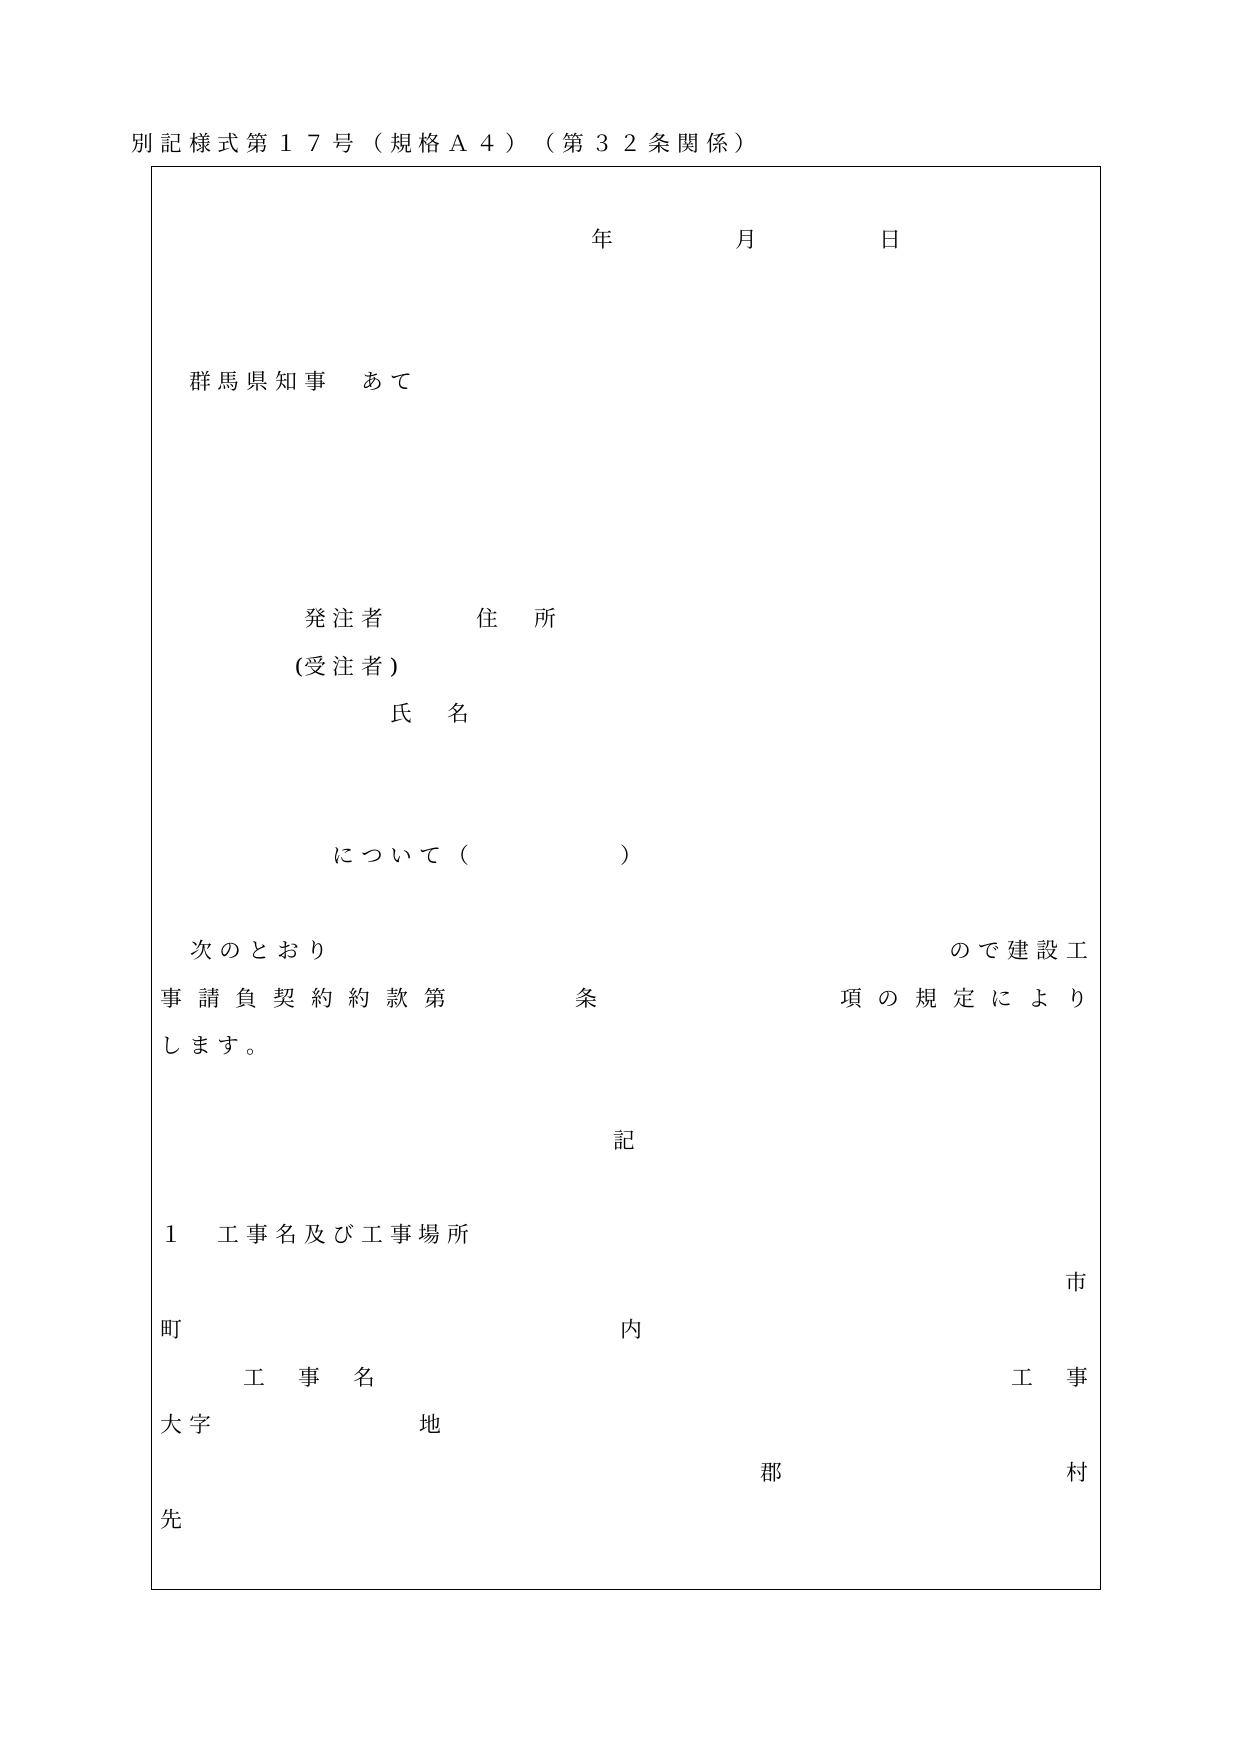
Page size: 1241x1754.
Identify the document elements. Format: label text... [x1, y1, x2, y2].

text 別記様式第１７号（規格Ａ４）（第３２条関係） [131, 119, 1109, 166]
table_header 年 月 日 群馬県知事 あて 発注者 住 所 (受注者) 氏 名 について（ ） 次のとおり ので建設工事請負契約約款第 条 項の規定により します。 記 １ 工事名及び工事場所 市 町 内 工事名 工事 大字 地 郡 村 先 ２ [152, 167, 1100, 1589]
